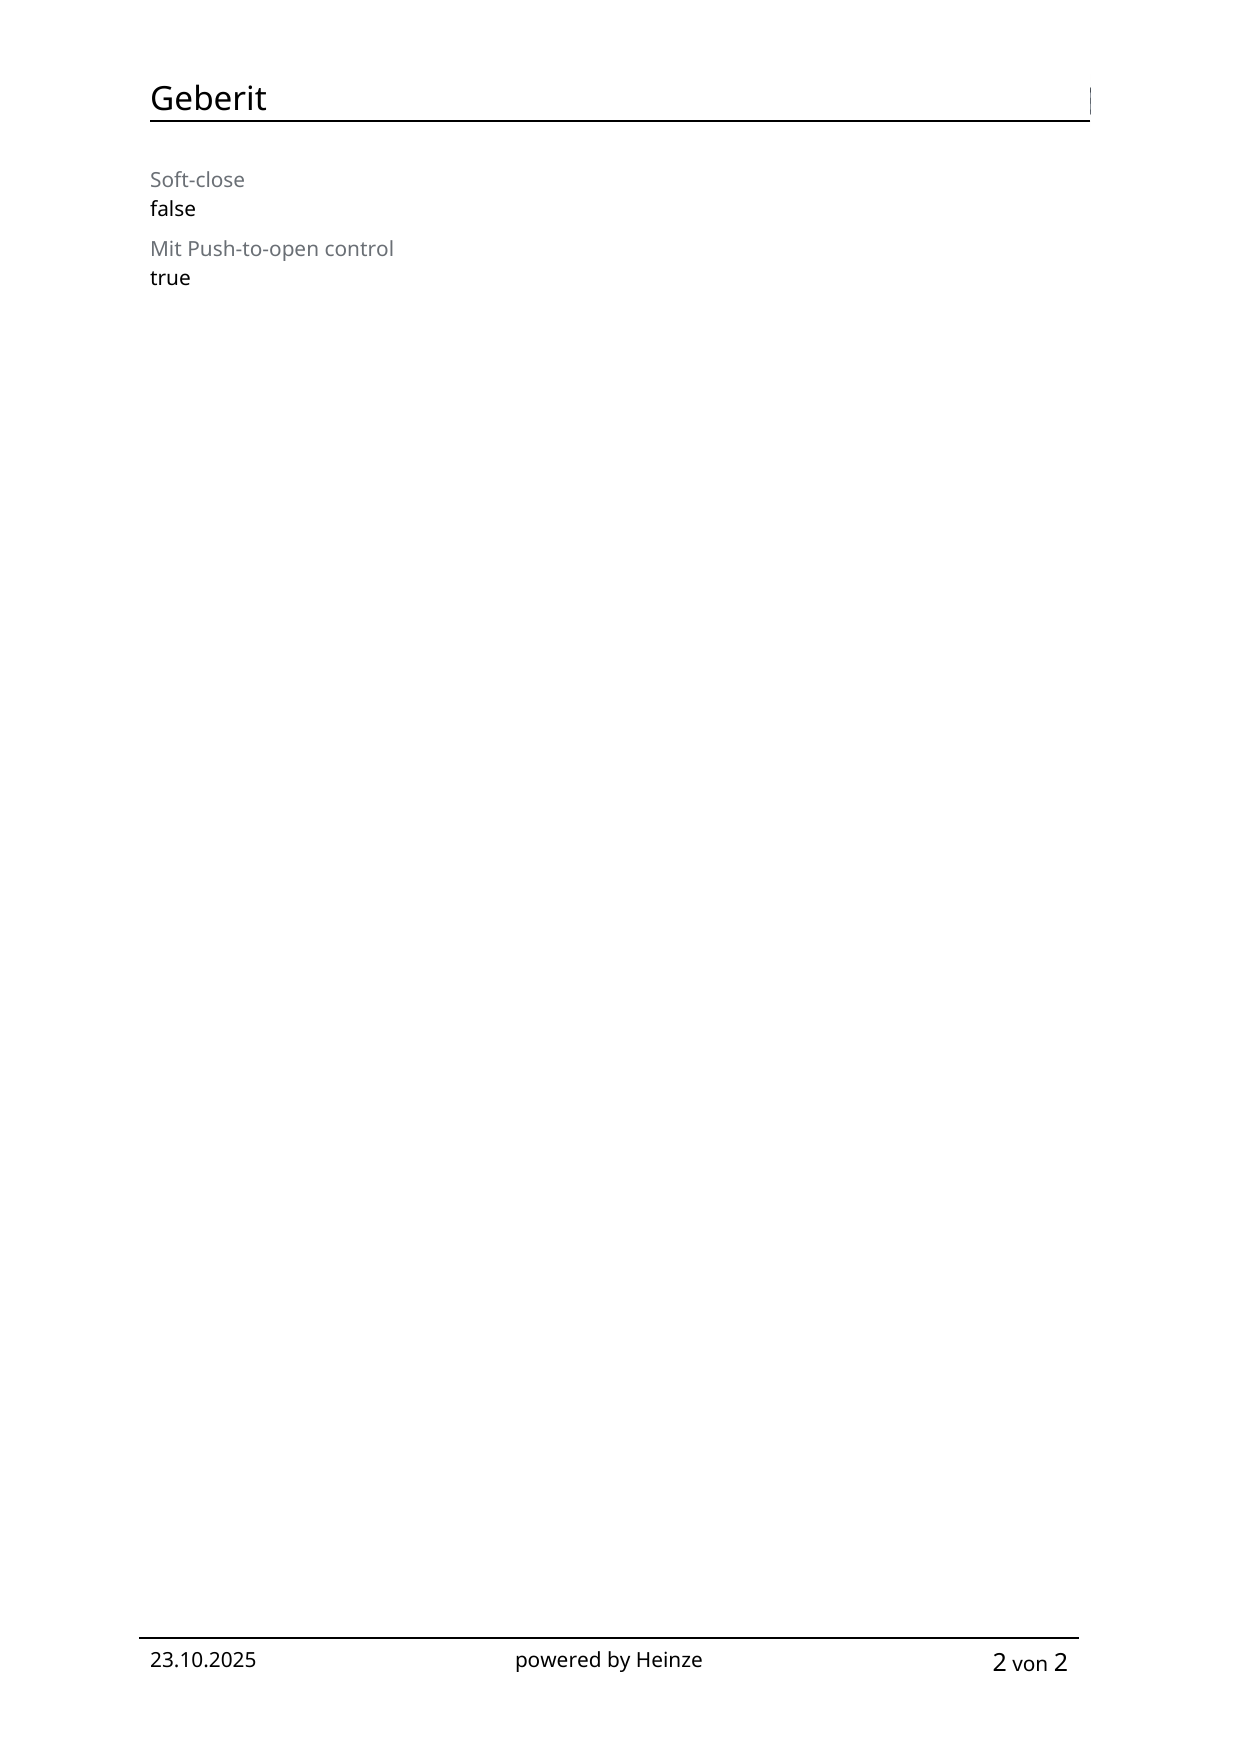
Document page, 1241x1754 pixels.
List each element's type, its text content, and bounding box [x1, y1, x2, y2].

text Mit Push-to-open control [150, 234, 1090, 263]
text true [150, 263, 1090, 291]
text false [150, 194, 1090, 222]
text Soft-close [150, 165, 1090, 194]
